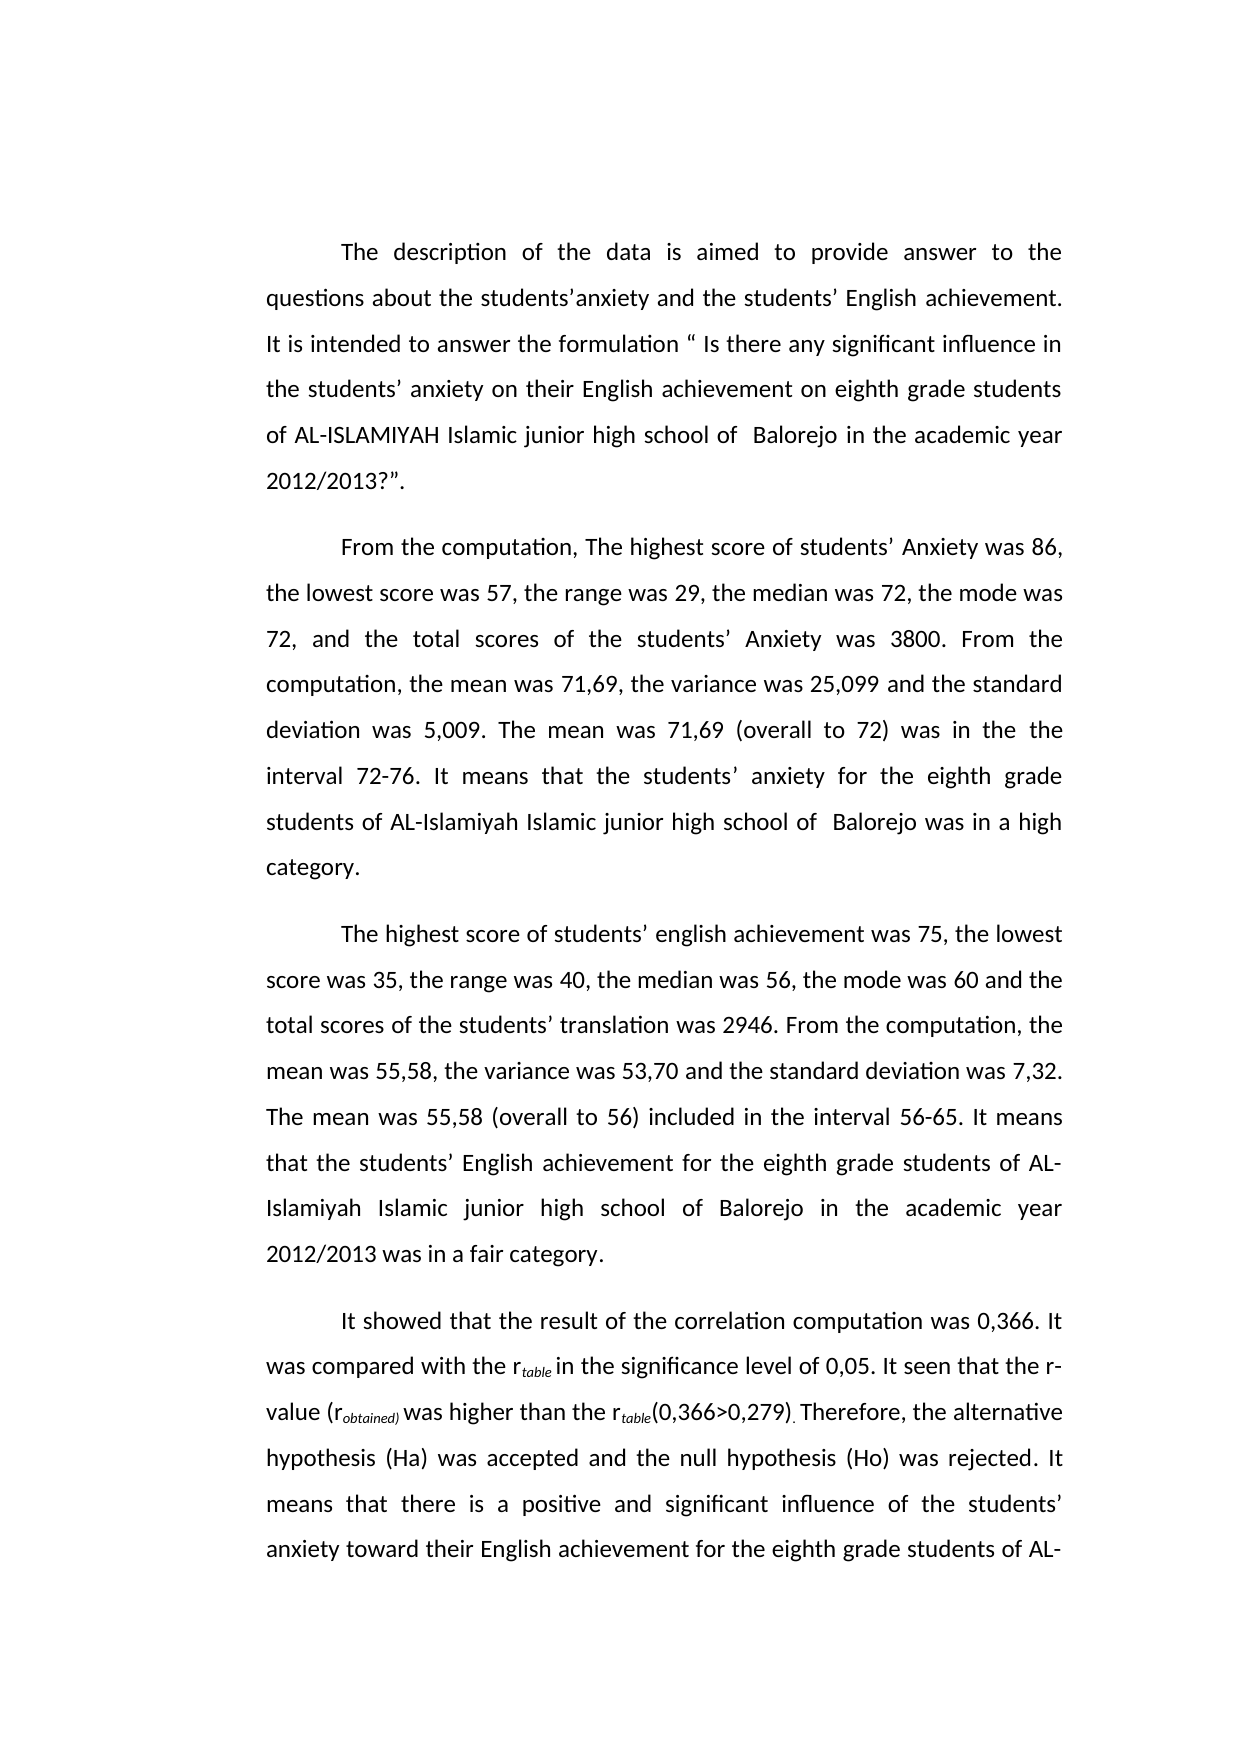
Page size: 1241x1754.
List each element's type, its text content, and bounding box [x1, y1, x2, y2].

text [266, 1305, 1063, 1564]
text From the computation, The highest score of students’ Anxiety was 86, the lowest score was 57, the range was 29, the median was 72, the mode was 72, and the total scores of the students’ Anxiety was 3800. From the computation, the mean was 71,69, the variance was 25,099 and the standard deviation was 5,009. The mean was 71,69 (overall to 72) was in the the interval 72-76. It means that the students’ anxiety for the eighth grade students of AL-Islamiyah Islamic junior high school of Balorejo was in a high category. [266, 531, 1063, 882]
text The highest score of students’ english achievement was 75, the lowest score was 35, the range was 40, the median was 56, the mode was 60 and the total scores of the students’ translation was 2946. From the computation, the mean was 55,58, the variance was 53,70 and the standard deviation was 7,32. The mean was 55,58 (overall to 56) included in the interval 56-65. It means that the students’ English achievement for the eighth grade students of AL-Islamiyah Islamic junior high school of Balorejo in the academic year 2012/2013 was in a fair category. [266, 918, 1063, 1269]
text The description of the data is aimed to provide answer to the questions about the students’anxiety and the students’ English achievement. It is intended to answer the formulation “ Is there any significant influence in the students’ anxiety on their English achievement on eighth grade students of AL-ISLAMIYAH Islamic junior high school of Balorejo in the academic year 2012/2013?”. [266, 236, 1063, 495]
